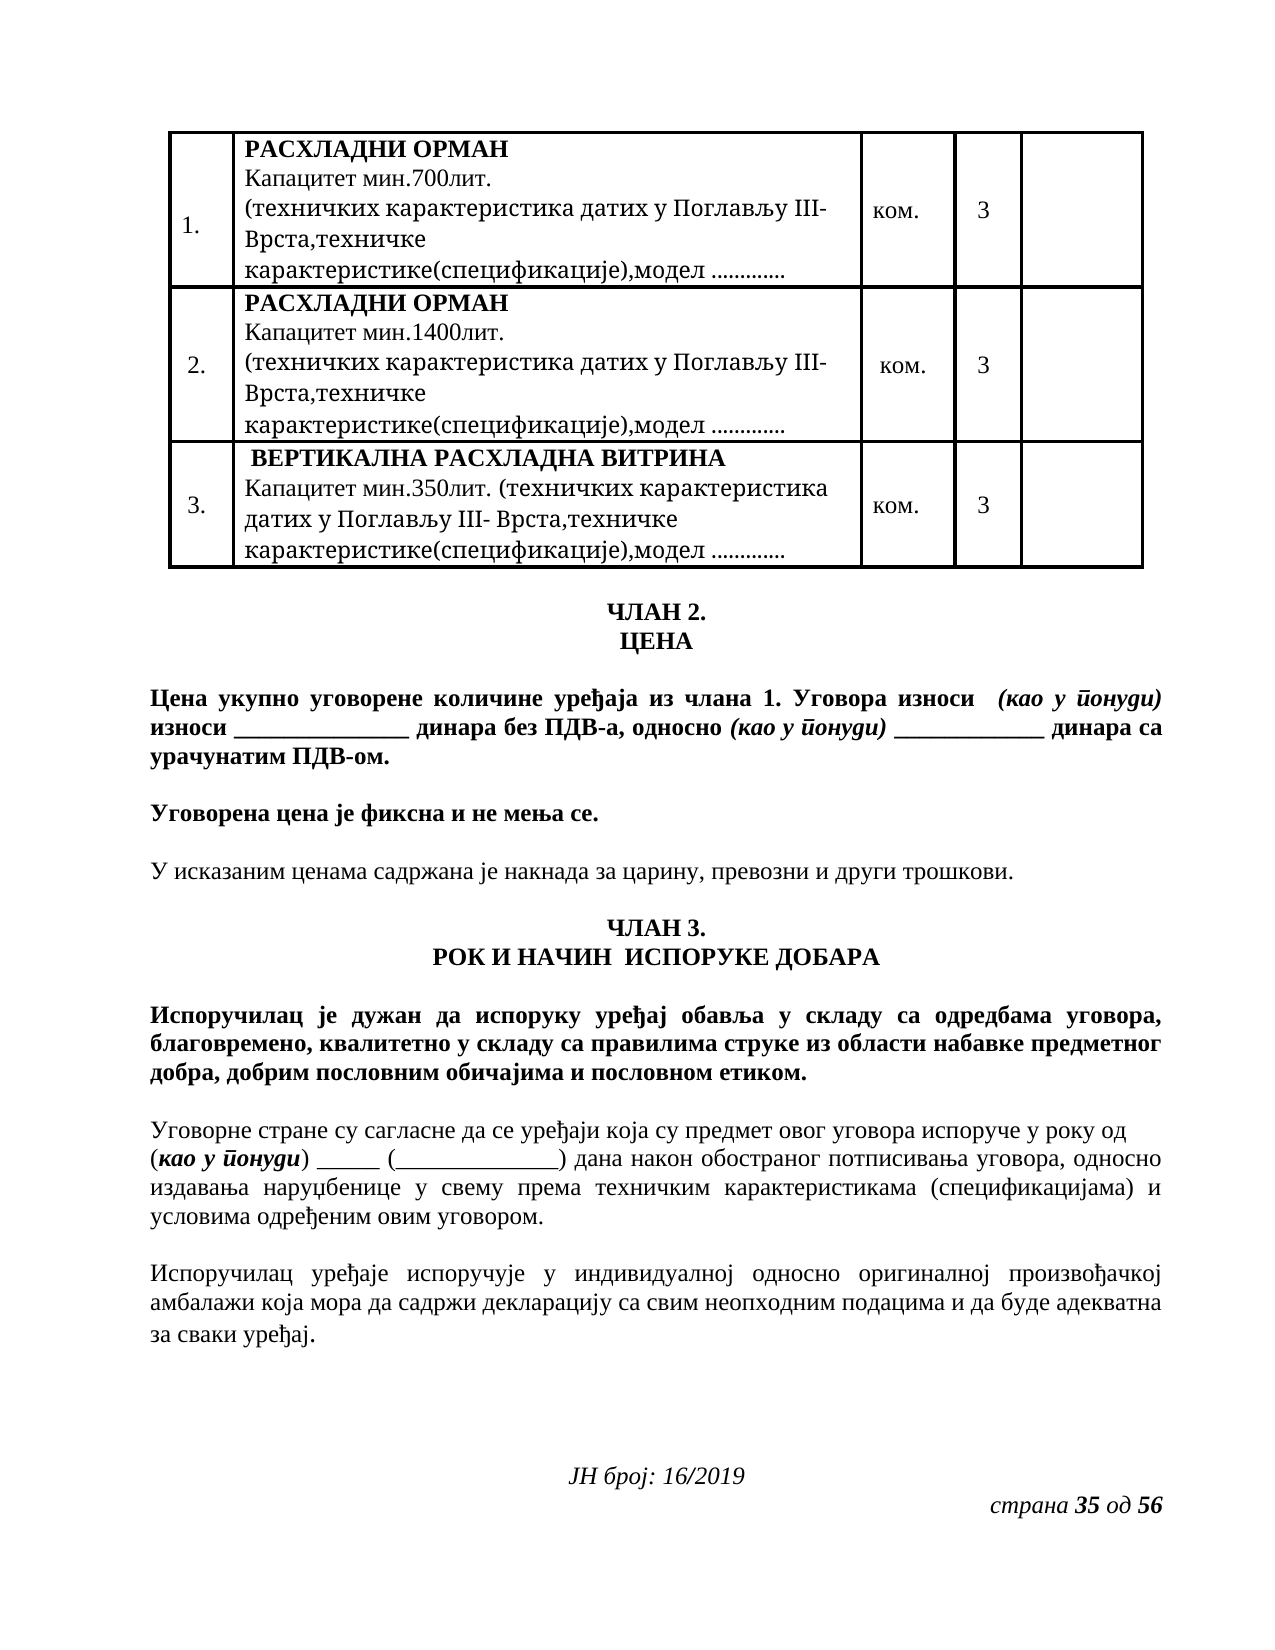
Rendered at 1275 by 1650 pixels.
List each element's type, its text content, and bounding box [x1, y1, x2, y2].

table_cell РАСХЛАДНИ ОРМАН Капацитет мин.1400лит. (техничких карактеристика датих у Поглављу III- Врста,техничке карактеристике(спецификације),модел ............. [235, 289, 860, 440]
text У исказаним ценама садржана је накнада за царину, превозни и други трошкови. [150, 856, 1162, 885]
table_cell ком. [863, 443, 953, 565]
text (као у понуди) _____ (_____________) дана након обостраног потписивања уговора, односно издавања наруџбенице у свему према техничким карактеристикама (спецификацијама) и условима одређеним овим уговором. [150, 1143, 1162, 1230]
table_cell [1023, 134, 1141, 285]
text Испоручилац је дужан да испоруку уређај обавља у складу са одредбама уговора, благовремено, квалитетно у складу са правилима струке из области набавке предметног добра, добрим пословним обичајима и пословном етиком. [150, 1000, 1162, 1086]
table_cell 3 [957, 134, 1020, 285]
text Уговорена цена је фиксна и не мења се. [150, 798, 1162, 827]
text Испоручилац уређаје испоручује у индивидуалној односно оригиналној произвођачкој амбалажи која мора да садржи декларацију са свим неопходним подацима и да буде адекватна за сваки уређај. [150, 1258, 1162, 1350]
table_cell 2. [172, 289, 232, 440]
text Цена укупно уговорене количине уређаја из члана 1. Уговора износи (као у понуди) износи ______________ динара без ПДВ-а, односно (као у понуди) ____________ динара са урачунатим ПДВ-ом. [150, 683, 1162, 770]
table_cell ВЕРТИКАЛНА РАСХЛАДНА ВИТРИНА Капацитет мин.350лит. (техничких карактеристика датих у Поглављу III- Врста,техничке карактеристике(спецификације),модел ............. [235, 443, 860, 565]
table_cell 3. [172, 443, 232, 565]
text ЧЛАН 2. [150, 597, 1162, 626]
table_cell РАСХЛАДНИ ОРМАН Капацитет мин.700лит. (техничких карактеристика датих у Поглављу III- Врста,техничке карактеристике(спецификације),модел ............. [235, 134, 860, 285]
text ЦЕНА [150, 626, 1162, 655]
table_cell ком. [863, 134, 953, 285]
table_cell 1. [172, 134, 232, 285]
table_cell ком. [863, 289, 953, 440]
text Уговорне стране су сагласне да се уређаји која су предмет овог уговора испоруче у року од [150, 1115, 1162, 1143]
text ЧЛАН 3. [150, 913, 1162, 942]
table_cell [1023, 443, 1141, 565]
text РОК И НАЧИН ИСПОРУКЕ ДОБАРА [150, 942, 1162, 971]
table_cell 3 [957, 289, 1020, 440]
table_cell 3 [957, 443, 1020, 565]
table_cell [1023, 289, 1141, 440]
